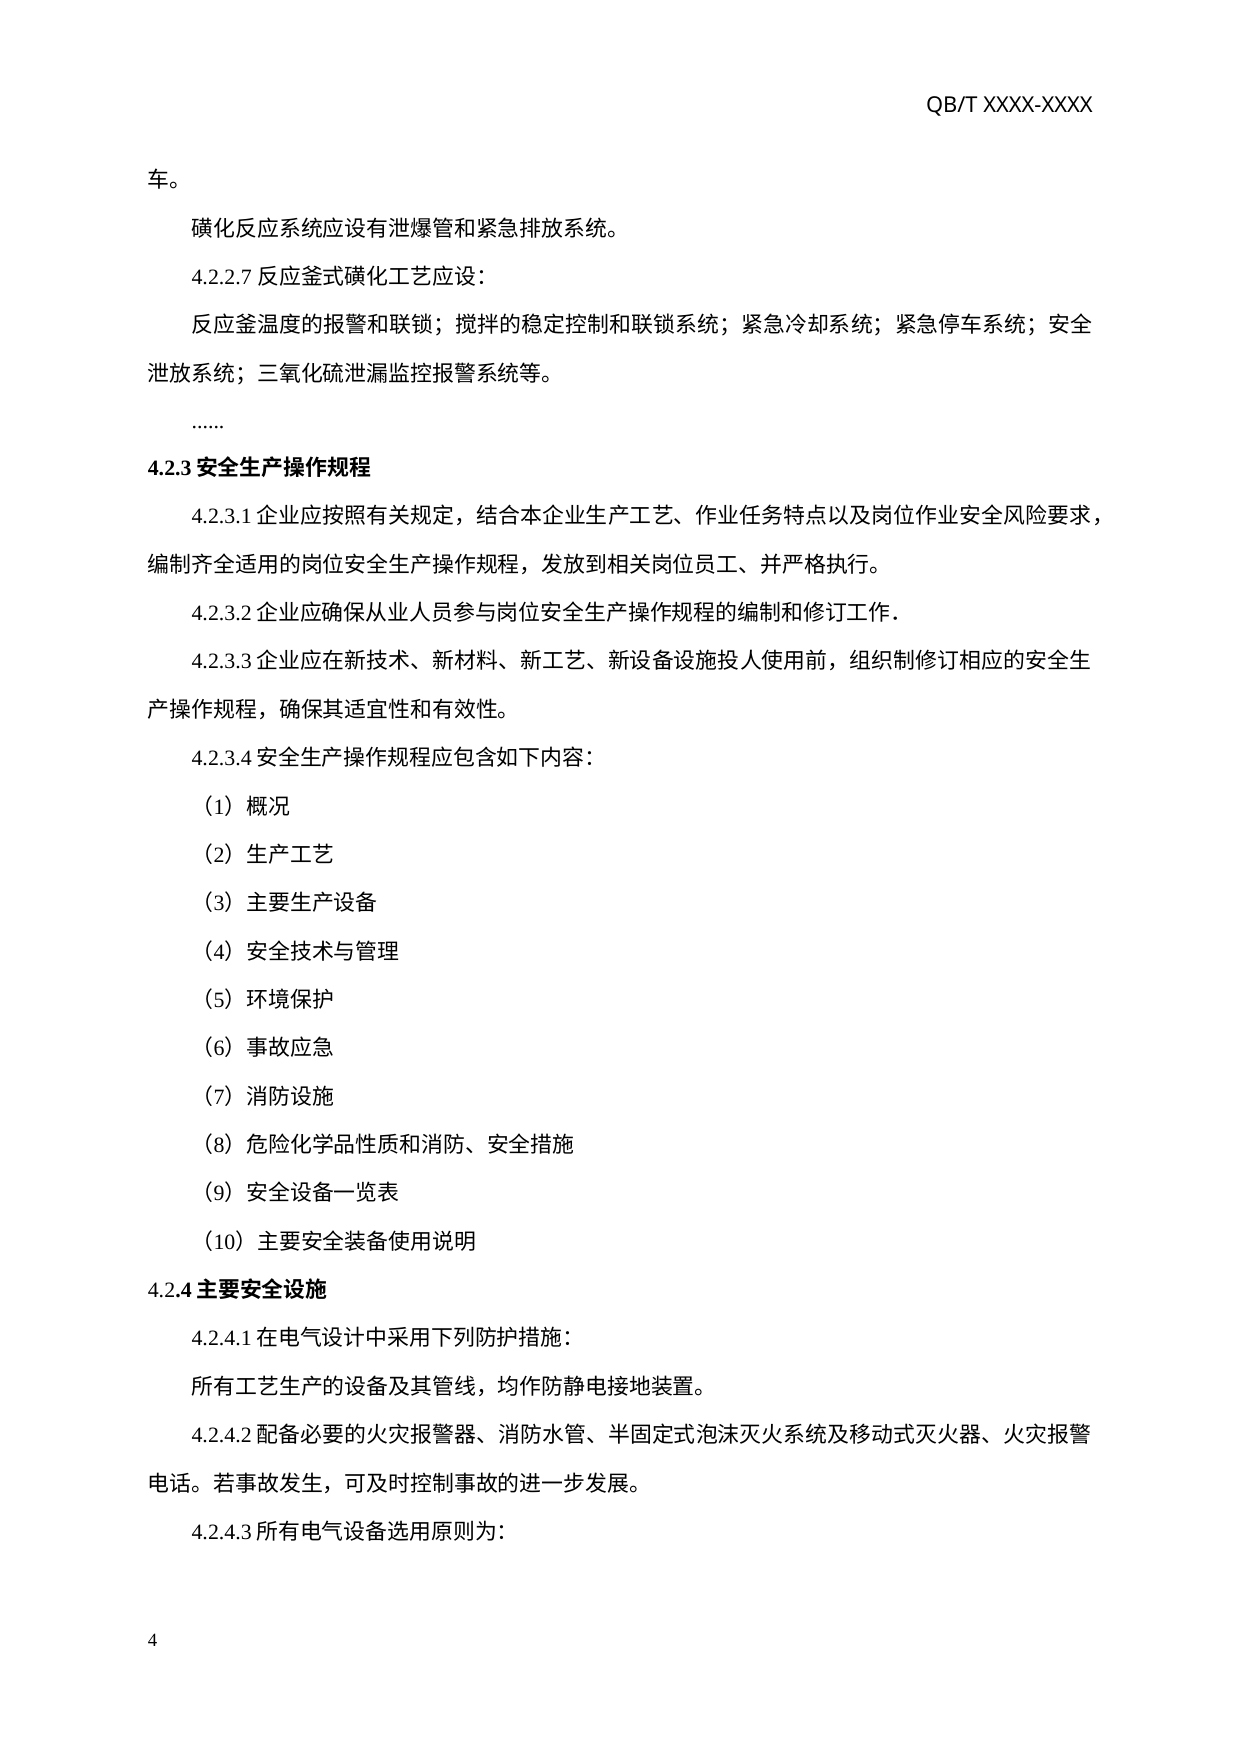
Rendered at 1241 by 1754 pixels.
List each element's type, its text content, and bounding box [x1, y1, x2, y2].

text （4）安全技术与管理 [148, 933, 1092, 966]
list 概况 [148, 788, 1092, 821]
text （7）消防设施 [148, 1078, 1092, 1111]
text 反应釜温度的报警和联锁；搅拌的稳定控制和联锁系统；紧急冷却系统；紧急停车系统；安全泄放系统；三氧化硫泄漏监控报警系统等。 [148, 307, 1092, 388]
text 磺化反应系统应设有泄爆管和紧急排放系统。 [148, 210, 1092, 243]
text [148, 162, 1092, 194]
text 4.2.4.3所有电气设备选用原则为： [148, 1514, 1092, 1546]
text （6）事故应急 [148, 1030, 1092, 1062]
text 4.2.3.1企业应按照有关规定，结合本企业生产工艺、作业任务特点以及岗位作业安全风险要求，编制齐全适用的岗位安全生产操作规程，发放到相关岗位员工、并严格执行。 [148, 497, 1092, 579]
text （8）危险化学品性质和消防、安全措施 [148, 1127, 1092, 1159]
text （9）安全设备一览表 [148, 1175, 1092, 1207]
text 4.2.2.7 反应釜式磺化工艺应设： [148, 259, 1092, 291]
text 4.2.4.1在电气设计中采用下列防护措施： [148, 1320, 1092, 1352]
text ...... [148, 404, 1092, 437]
text （2）生产工艺 [148, 837, 1092, 869]
text （5）环境保护 [148, 982, 1092, 1014]
text 4.2.3.3企业应在新技术、新材料、新工艺、新设备设施投人使用前，组织制修订相应的安全生产操作规程，确保其适宜性和有效性。 [148, 643, 1092, 724]
text 4.2.3.2企业应确保从业人员参与岗位安全生产操作规程的编制和修订工作． [148, 594, 1092, 627]
text 4.2.3安全生产操作规程 [148, 449, 1092, 482]
text 4.2.4.2配备必要的火灾报警器、消防水管、半固定式泡沫灭火系统及移动式灭火器、火灾报警电话。若事故发生，可及时控制事故的进一步发展。 [148, 1417, 1092, 1498]
text （3）主要生产设备 [148, 885, 1092, 917]
text 4.2.3.4安全生产操作规程应包含如下内容： [148, 740, 1092, 772]
text 4.2.4主要安全设施 [148, 1272, 1092, 1304]
text （10）主要安全装备使用说明 [148, 1223, 1092, 1256]
text 所有工艺生产的设备及其管线，均作防静电接地装置。 [148, 1368, 1092, 1401]
